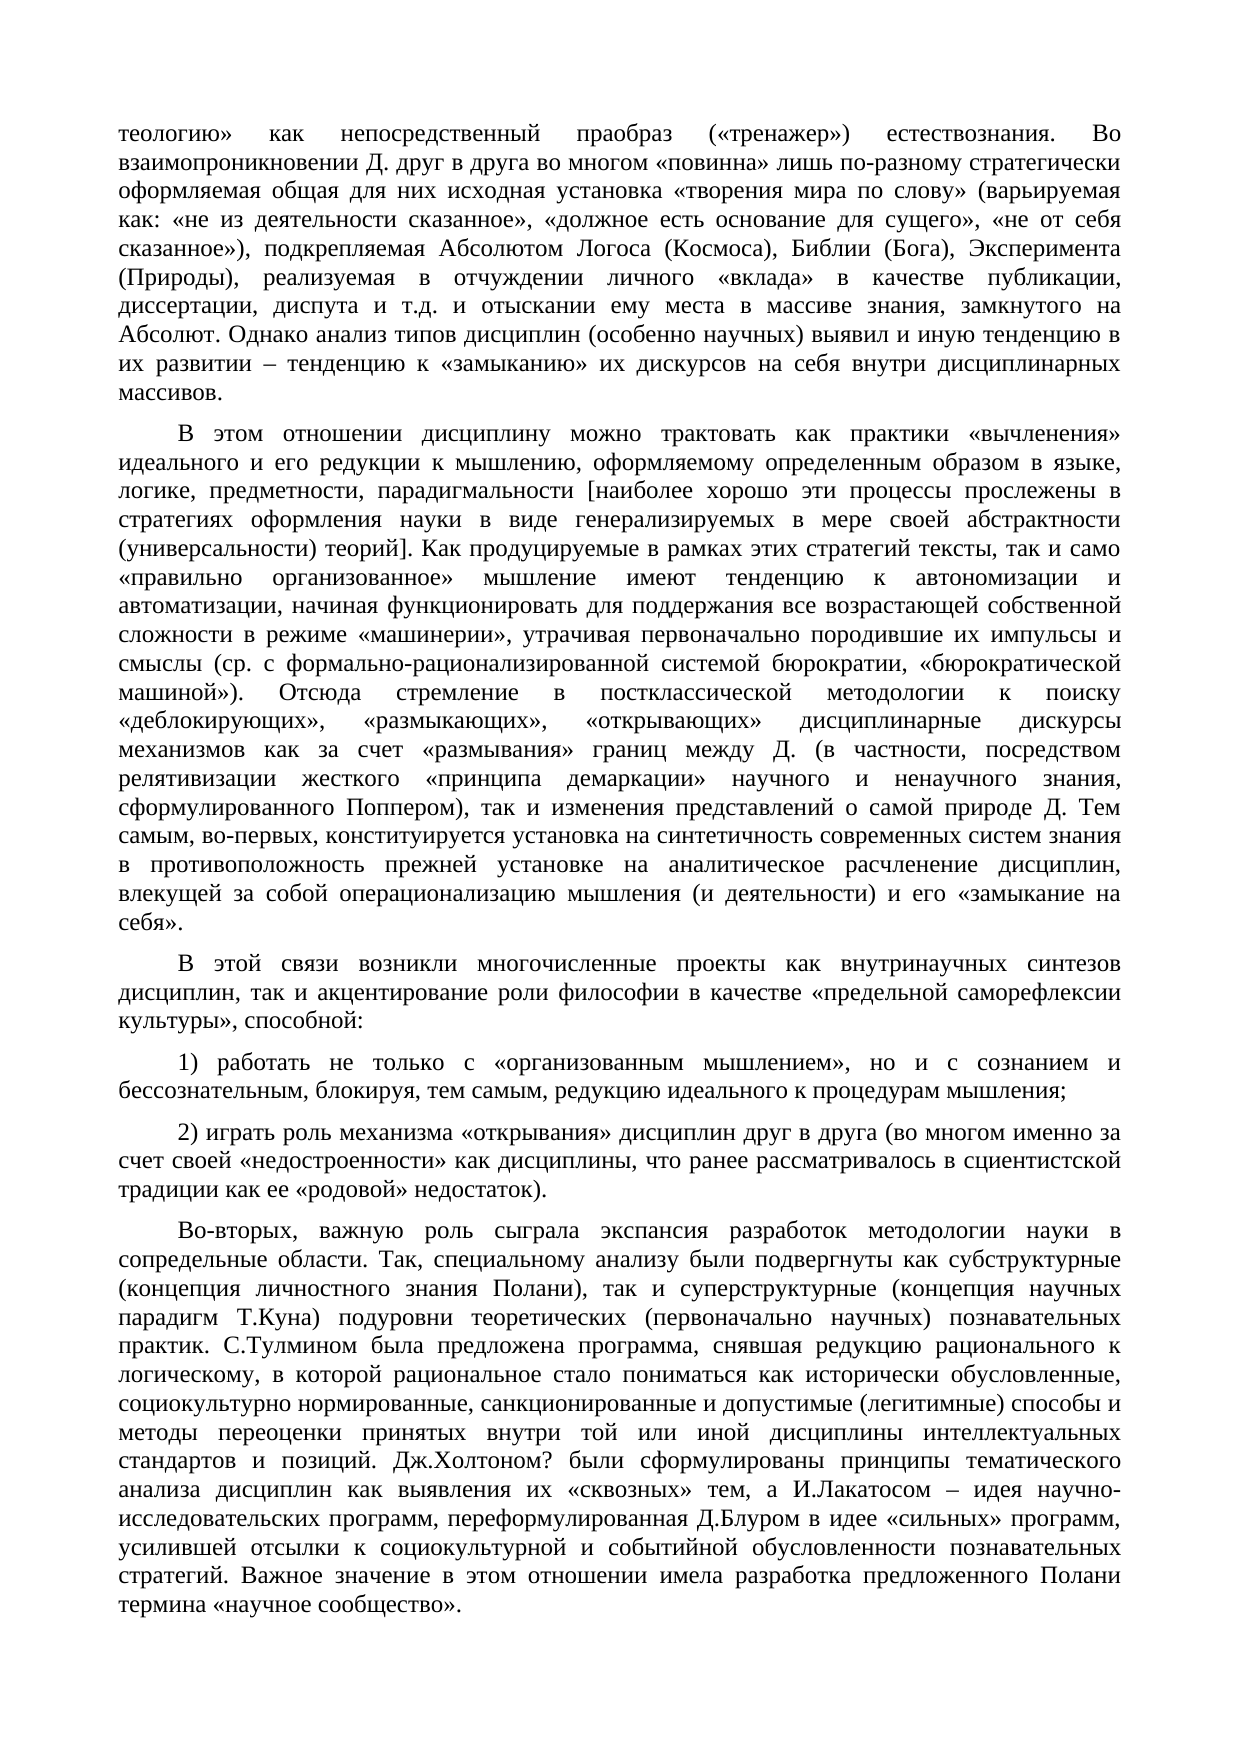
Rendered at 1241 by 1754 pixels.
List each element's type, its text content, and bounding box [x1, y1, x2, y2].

text 2) играть роль механизма «открывания» дисциплин друг в друга (во многом именно за счет своей «недостроенности» как дисциплины, что ранее рассматривалось в сциентистской традиции как ее «родовой» недостаток). [118, 1117, 1122, 1203]
text В этой связи возникли многочисленные проекты как внутринаучных синтезов дисциплин, так и акцентирование роли философии в качестве «предельной саморефлексии культуры», способной: [118, 948, 1122, 1034]
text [118, 118, 1122, 406]
text В этом отношении дисциплину можно трактовать как практики «вычленения» идеального и его редукции к мышлению, оформляемому определенным образом в языке, логике, предметности, парадигмальности [наиболее хорошо эти процессы прослежены в стратегиях оформления науки в виде генерализируемых в мере своей абстрактности (универсальности) теорий]. Как продуцируемые в рамках этих стратегий тексты, так и само «правильно организованное» мышление имеют тенденцию к автономизации и автоматизации, начиная функционировать для поддержания все возрастающей собственной сложности в режиме «машинерии», утрачивая первоначально породившие их импульсы и смыслы (ср. с формально-рационализированной системой бюрократии, «бюрократической машиной»). Отсюда стремление в постклассической методологии к поиску «деблокирующих», «размыкающих», «открывающих» дисциплинарные дискурсы механизмов как за счет «размывания» границ между Д. (в частности, посредством релятивизации жесткого «принципа демаркации» научного и ненаучного знания, сформулированного Поппером), так и изменения представлений о самой природе Д. Тем самым, во-первых, конституируется установка на синтетичность современных систем знания в противоположность прежней установке на аналитическое расчленение дисциплин, влекущей за собой операционализацию мышления (и деятельности) и его «замыкание на себя». [118, 418, 1122, 936]
text Во-вторых, важную роль сыграла экспансия разработок методологии науки в сопредельные области. Так, специальному анализу были подвергнуты как субструктурные (концепция личностного знания Полани), так и суперструктурные (концепция научных парадигм Т.Куна) подуровни теоретических (первоначально научных) познавательных практик. С.Тулмином была предложена программа, снявшая редукцию рационального к логическому, в которой рациональное стало пониматься как исторически обусловленные, социокультурно нормированные, санкционированные и допустимые (легитимные) способы и методы переоценки принятых внутри той или иной дисциплины интеллектуальных стандартов и позиций. Дж.Холтоном? были сформулированы принципы тематического анализа дисциплин как выявления их «сквозных» тем, а И.Лакатосом – идея научно-исследовательских программ, переформулированная Д.Блуром в идее «сильных» программ, усилившей отсылки к социокультурной и событийной обусловленности познавательных стратегий. Важное значение в этом отношении имела разработка предложенного Полани термина «научное сообщество». [118, 1216, 1122, 1618]
text 1) работать не только с «организованным мышлением», но и с сознанием и бессознательным, блокируя, тем самым, редукцию идеального к процедурам мышления; [118, 1047, 1122, 1104]
